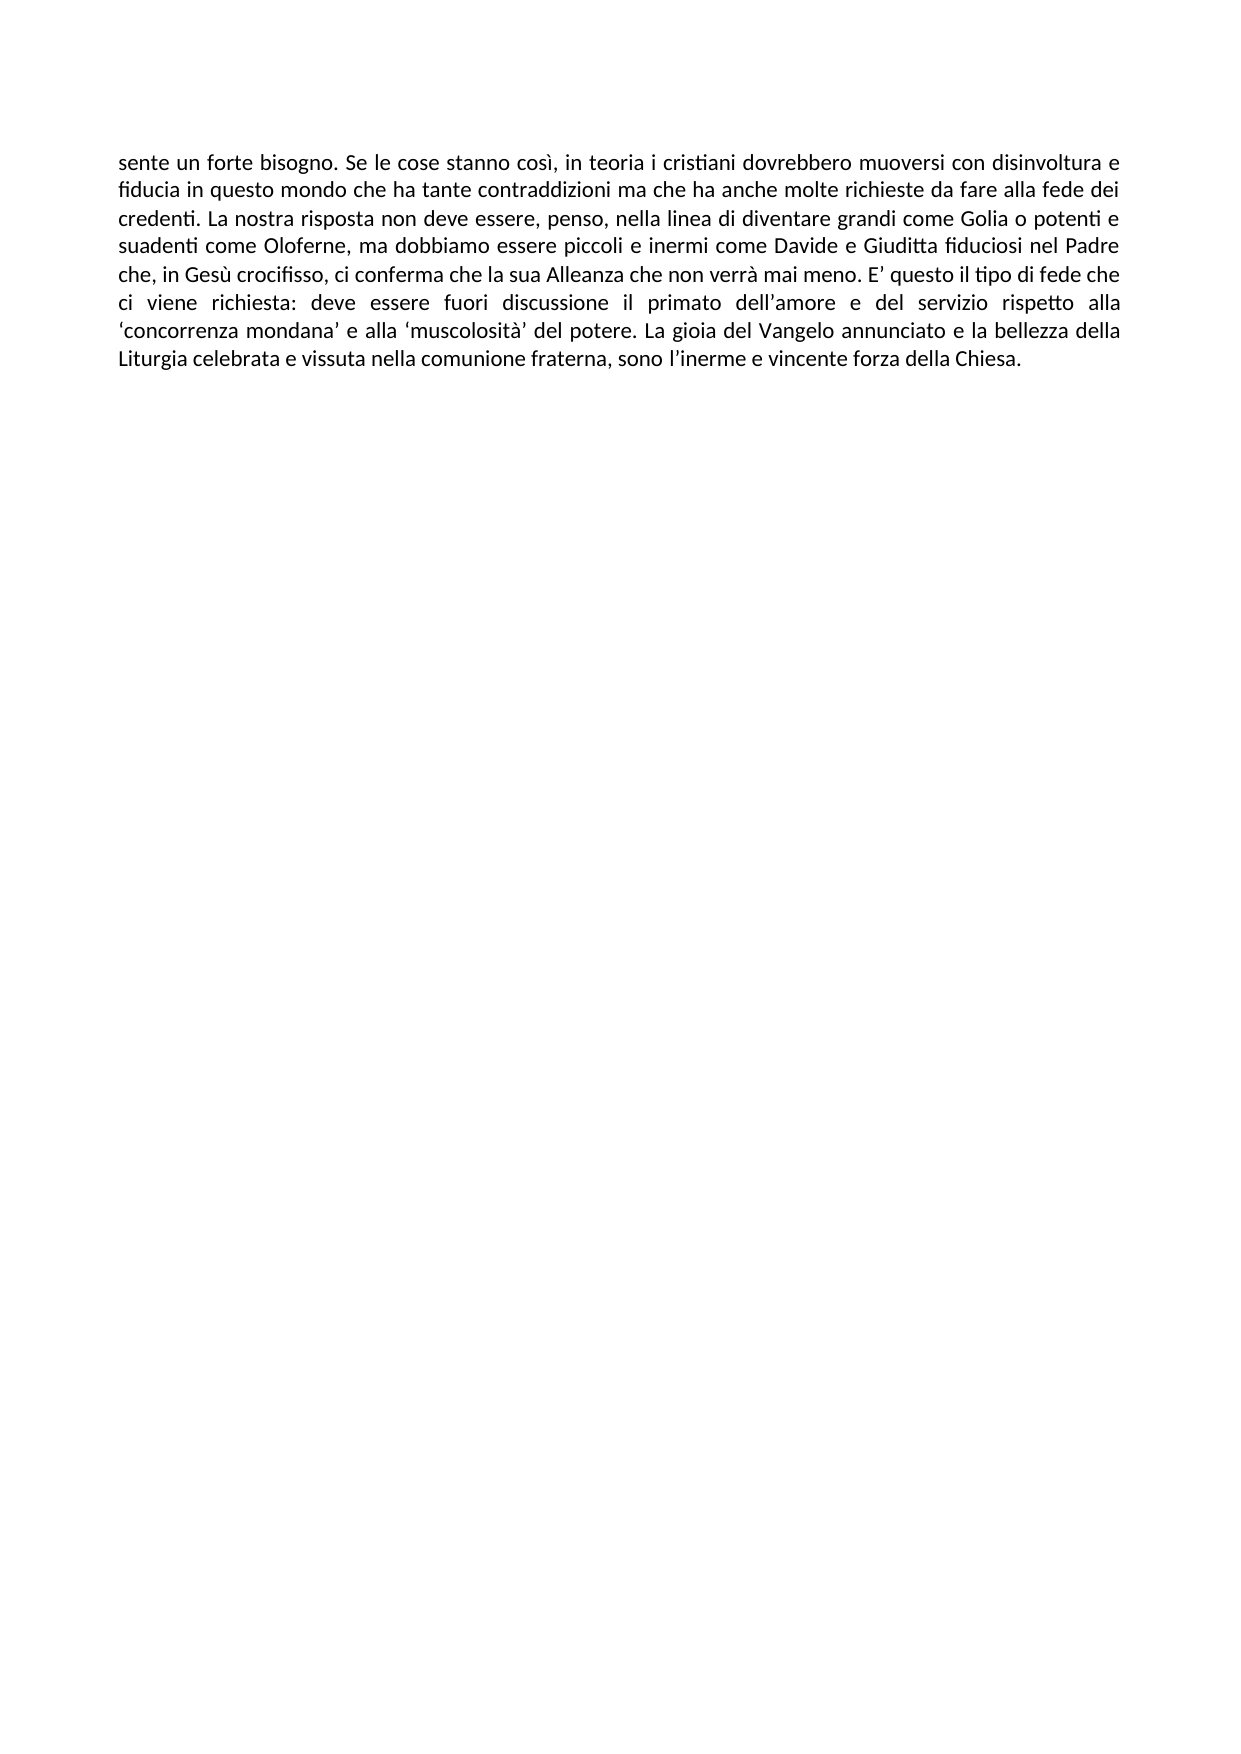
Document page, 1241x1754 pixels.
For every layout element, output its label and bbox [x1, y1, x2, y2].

text [118, 148, 1122, 372]
